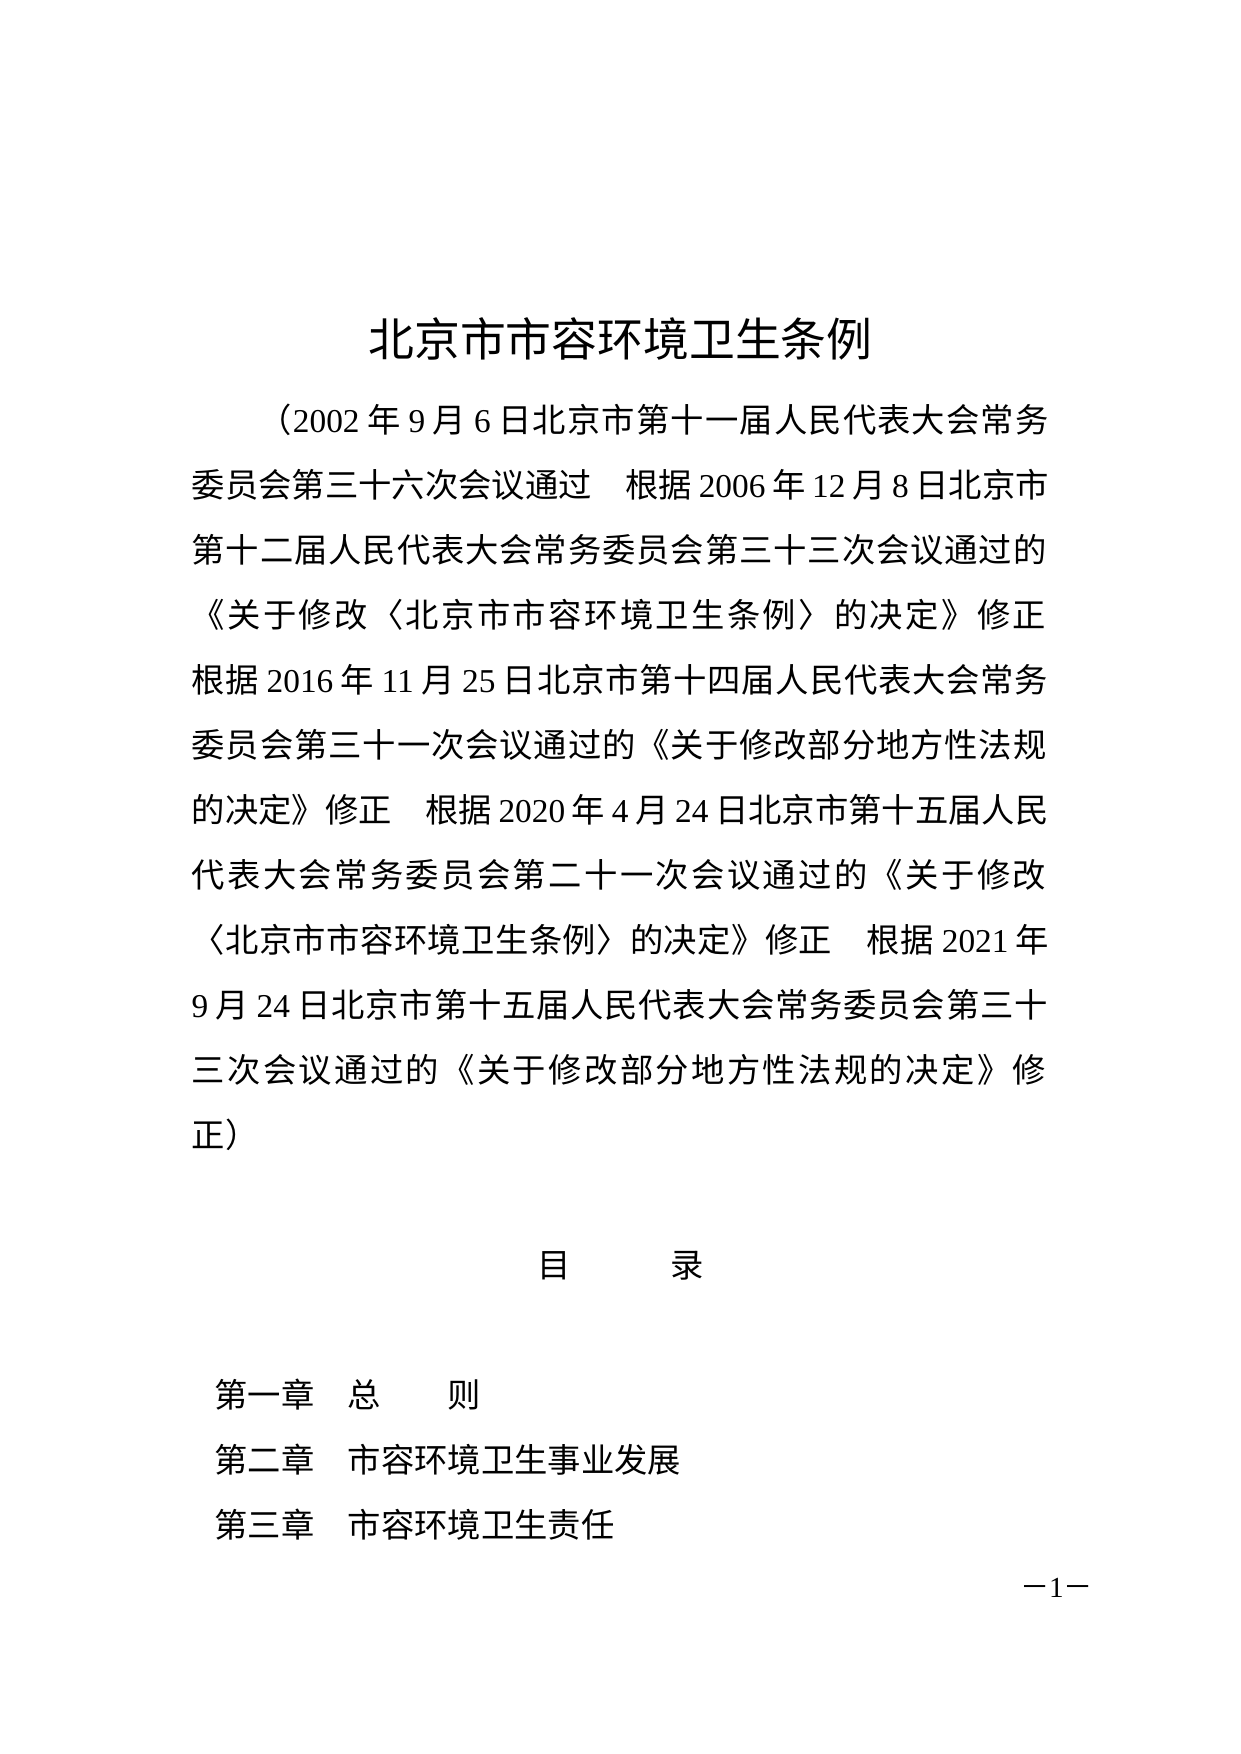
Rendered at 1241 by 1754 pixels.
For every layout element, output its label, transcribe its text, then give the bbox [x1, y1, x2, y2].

text 第二章 市容环境卫生事业发展 [148, 1425, 1092, 1490]
text （2002年9月6日北京市第十一届人民代表大会常务委员会第三十六次会议通过 根据2006年12月8日北京市第十二届人民代表大会常务委员会第三十三次会议通过的《关于修改〈北京市市容环境卫生条例〉的决定》修正 根据2016年11月25日北京市第十四届人民代表大会常务委员会第三十一次会议通过的《关于修改部分地方性法规的决定》修正 根据2020年4月24日北京市第十五届人民代表大会常务委员会第二十一次会议通过的《关于修改〈北京市市容环境卫生条例〉的决定》修正 根据2021年9月24日北京市第十五届人民代表大会常务委员会第三十三次会议通过的《关于修改部分地方性法规的决定》修正） [191, 385, 1049, 1165]
text 第一章 总 则 [148, 1360, 1092, 1425]
text 第三章 市容环境卫生责任 [148, 1490, 1092, 1555]
text 目 录 [148, 1230, 1092, 1295]
text 北京市市容环境卫生条例 [148, 287, 1092, 385]
